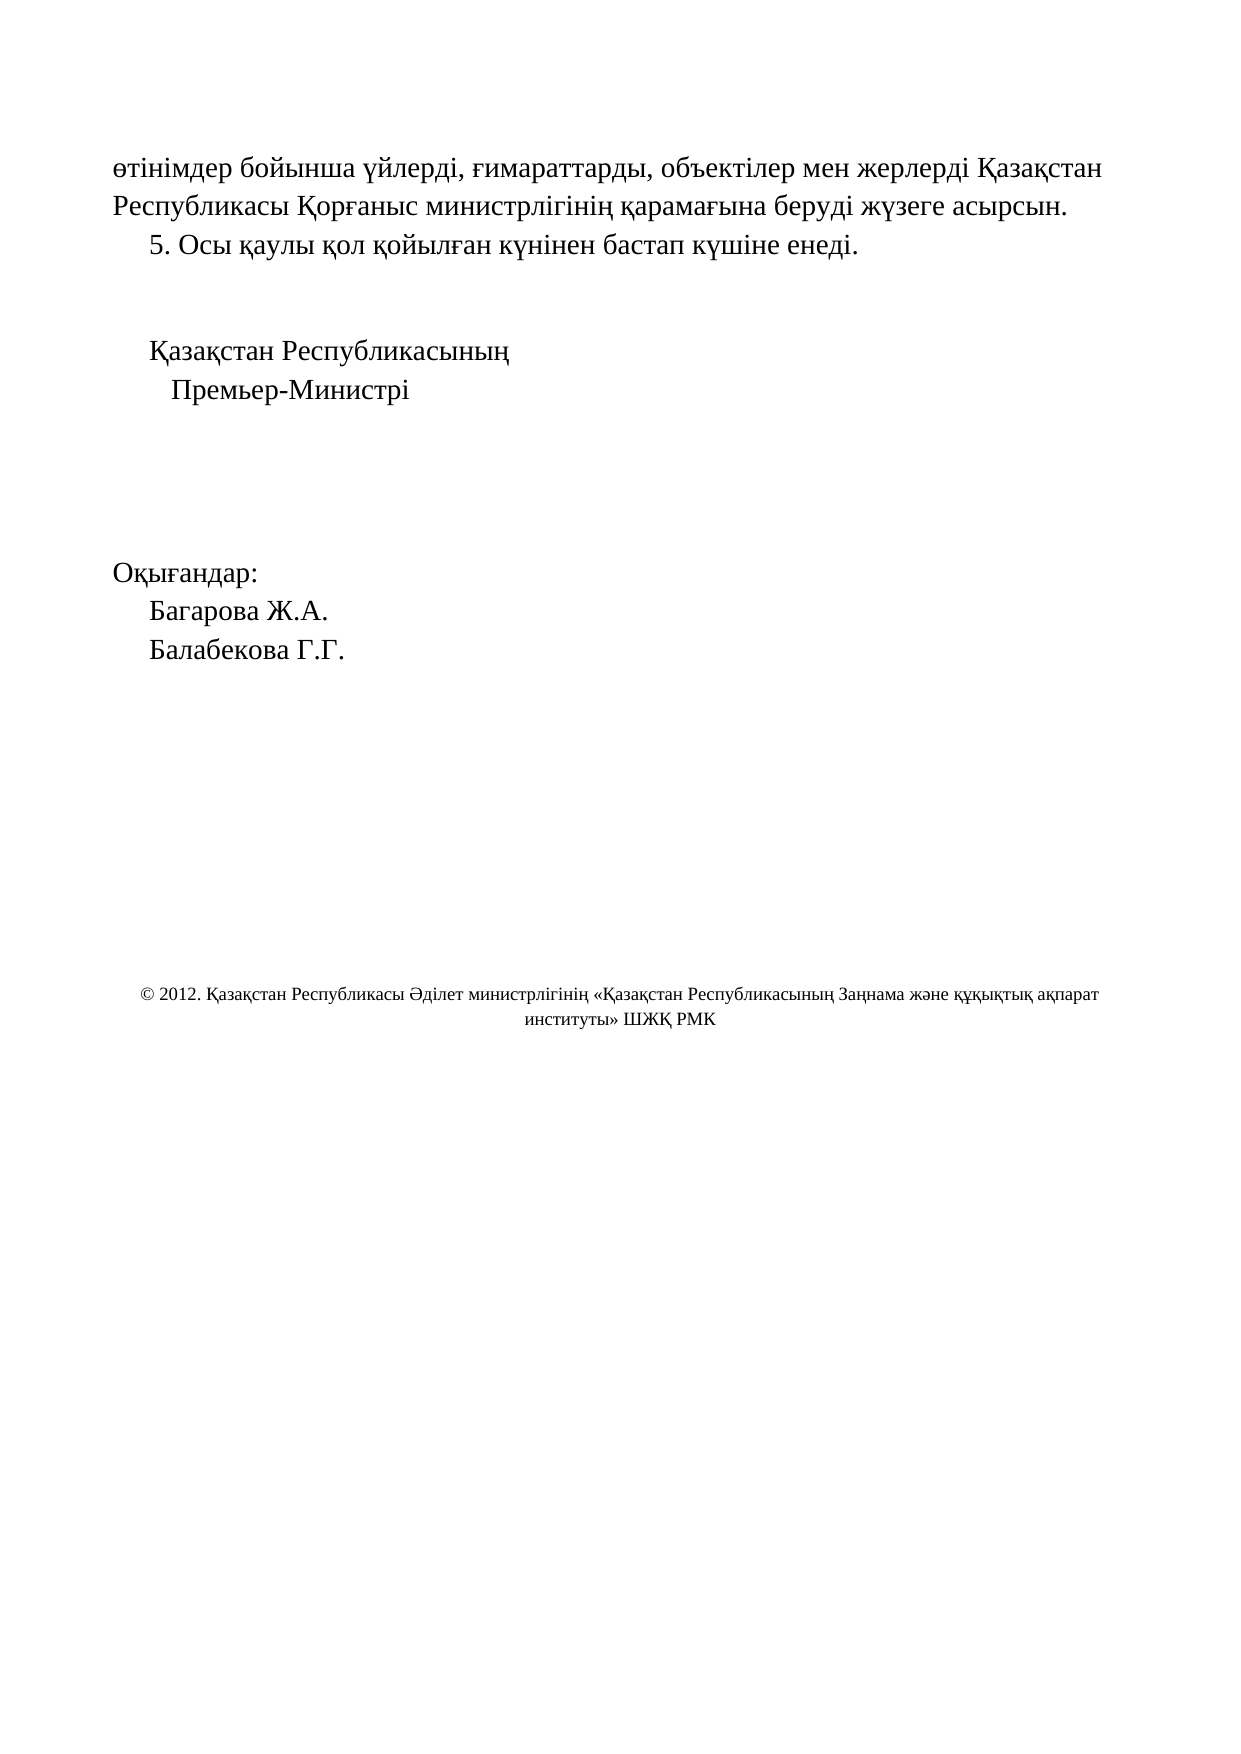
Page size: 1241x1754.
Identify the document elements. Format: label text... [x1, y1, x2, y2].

text өтінімдер бойынша үйлерді, ғимараттарды, объектілер мен жерлерді Қазақстан [112, 150, 1128, 183]
text Премьер-Министрі [112, 372, 1128, 405]
text Қазақстан Республикасының [112, 333, 1128, 367]
text Оқығандар: [112, 555, 1128, 588]
text Багарова Ж.А. [112, 593, 1128, 627]
text Балабекова Г.Г. [112, 632, 1128, 666]
text 5. Осы қаулы қол қойылған күнінен бастап күшіне енеді. [112, 227, 1128, 261]
text © 2012. Қазақстан Республикасы Әділет министрлігінің «Қазақстан Республикасының Заңнама және құқықтық ақпарат институты» ШЖҚ РМК [112, 983, 1128, 1029]
text Республикасы Қорғаныс министрлігінің қарамағына беруді жүзеге асырсын. [112, 188, 1128, 222]
